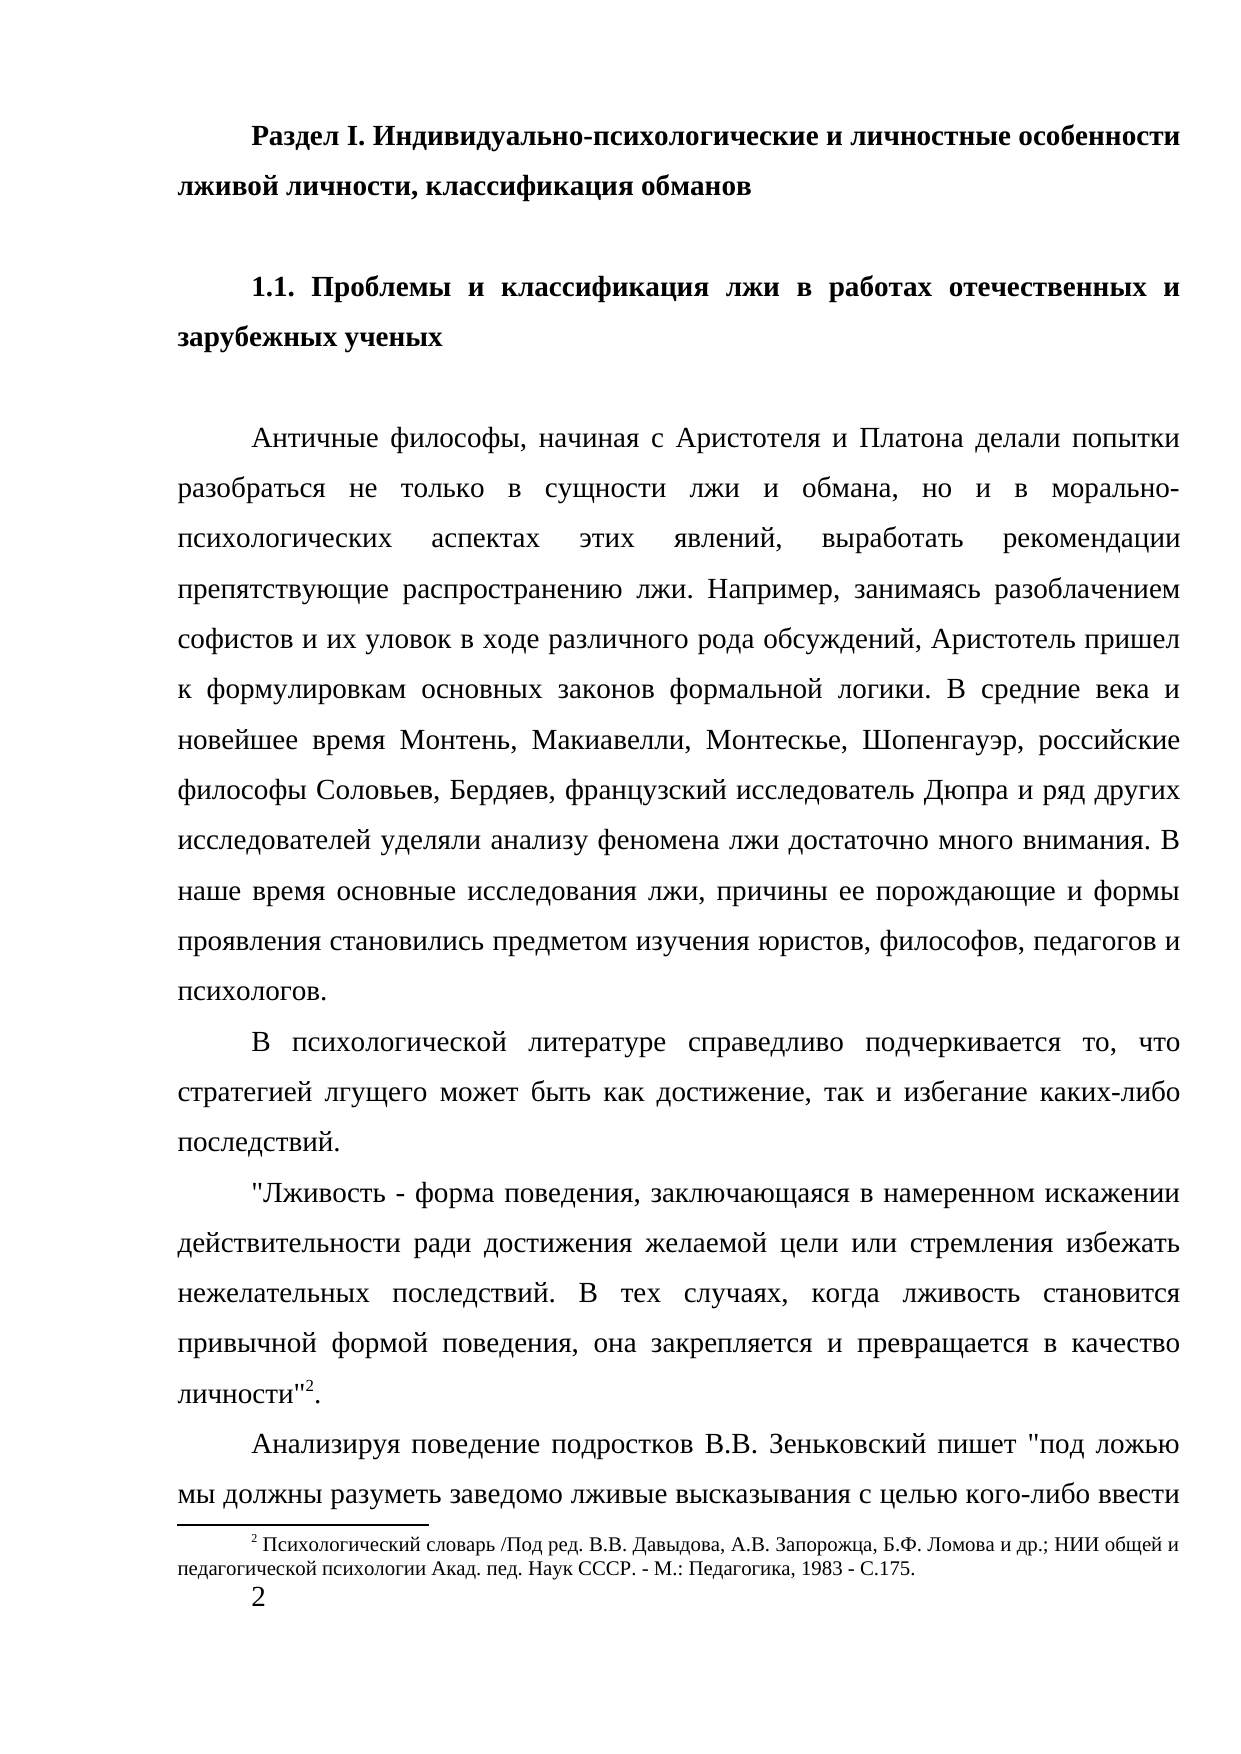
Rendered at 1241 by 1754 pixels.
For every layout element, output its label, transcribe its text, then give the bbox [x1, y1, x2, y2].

text "Лживость - форма поведения, заключающаяся в намеренном искажении действительности ради достижения желаемой цели или стремления избежать нежелательных последствий. В тех случаях, когда лживость становится привычной формой поведения, она закрепляется и превращается в качество личности". [177, 1175, 1181, 1409]
text Античные философы, начиная с Аристотеля и Платона делали попытки разобраться не только в сущности лжи и обмана, но и в морально-психологических аспектах этих явлений, выработать рекомендации препятствующие распространению лжи. Например, занимаясь разоблачением софистов и их уловок в ходе различного рода обсуждений, Аристотель пришел к формулировкам основных законов формальной логики. В средние века и новейшее время Монтень, Макиавелли, Монтескье, Шопенгауэр, российские философы Соловьев, Бердяев, французский исследователь Дюпра и ряд других исследователей уделяли анализу феномена лжи достаточно много внимания. В наше время основные исследования лжи, причины ее порождающие и формы проявления становились предметом изучения юристов, философов, педагогов и психологов. [177, 420, 1181, 1007]
subtitle 1.1. Проблемы и классификация лжи в работах отечественных и зарубежных ученых [177, 269, 1181, 353]
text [177, 1426, 1181, 1510]
text Раздел I. Индивидуально-психологические и личностные особенности лживой личности, классификация обманов [177, 118, 1181, 202]
text В психологической литературе справедливо подчеркивается то, что стратегией лгущего может быть как достижение, так и избегание каких-либо последствий. [177, 1024, 1181, 1158]
